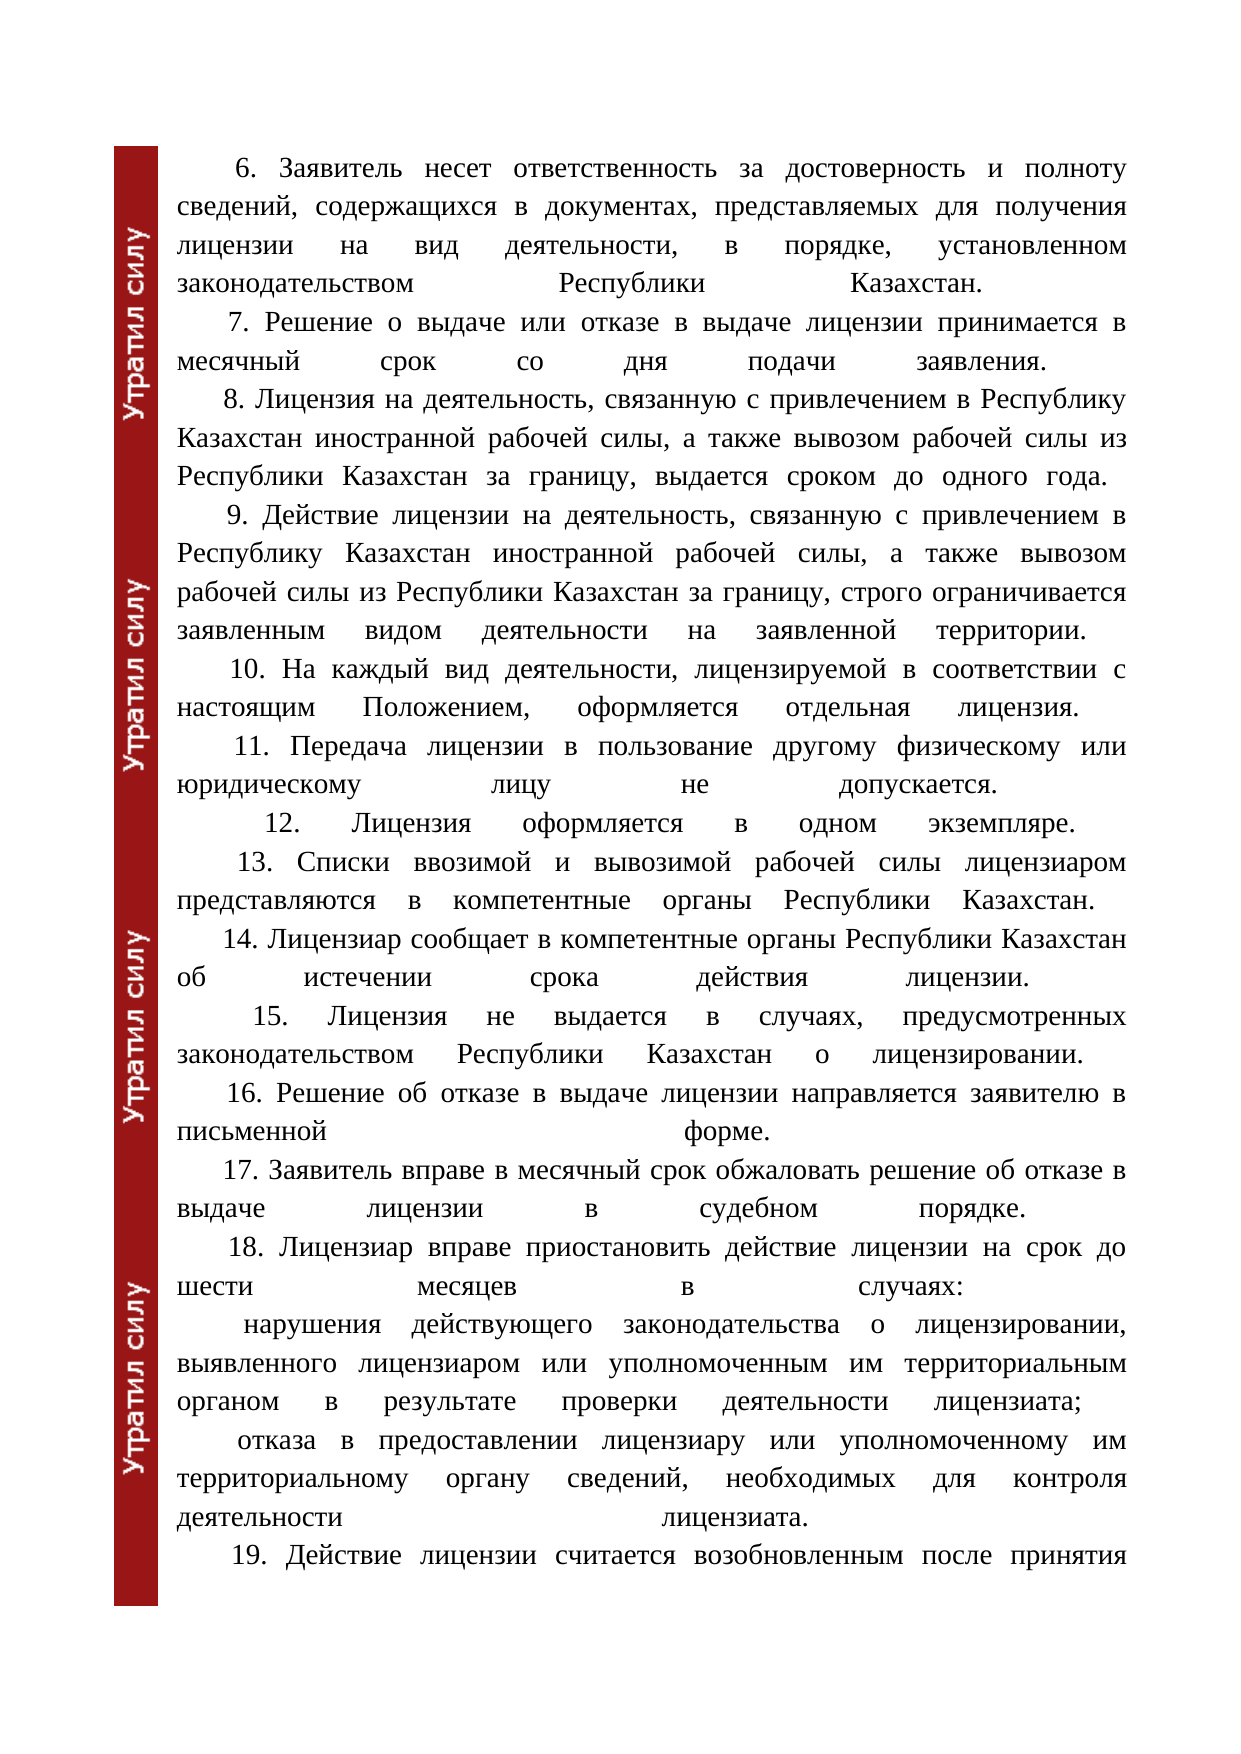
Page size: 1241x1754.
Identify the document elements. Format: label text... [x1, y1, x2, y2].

picture [114, 146, 158, 150]
picture [114, 1571, 158, 1606]
